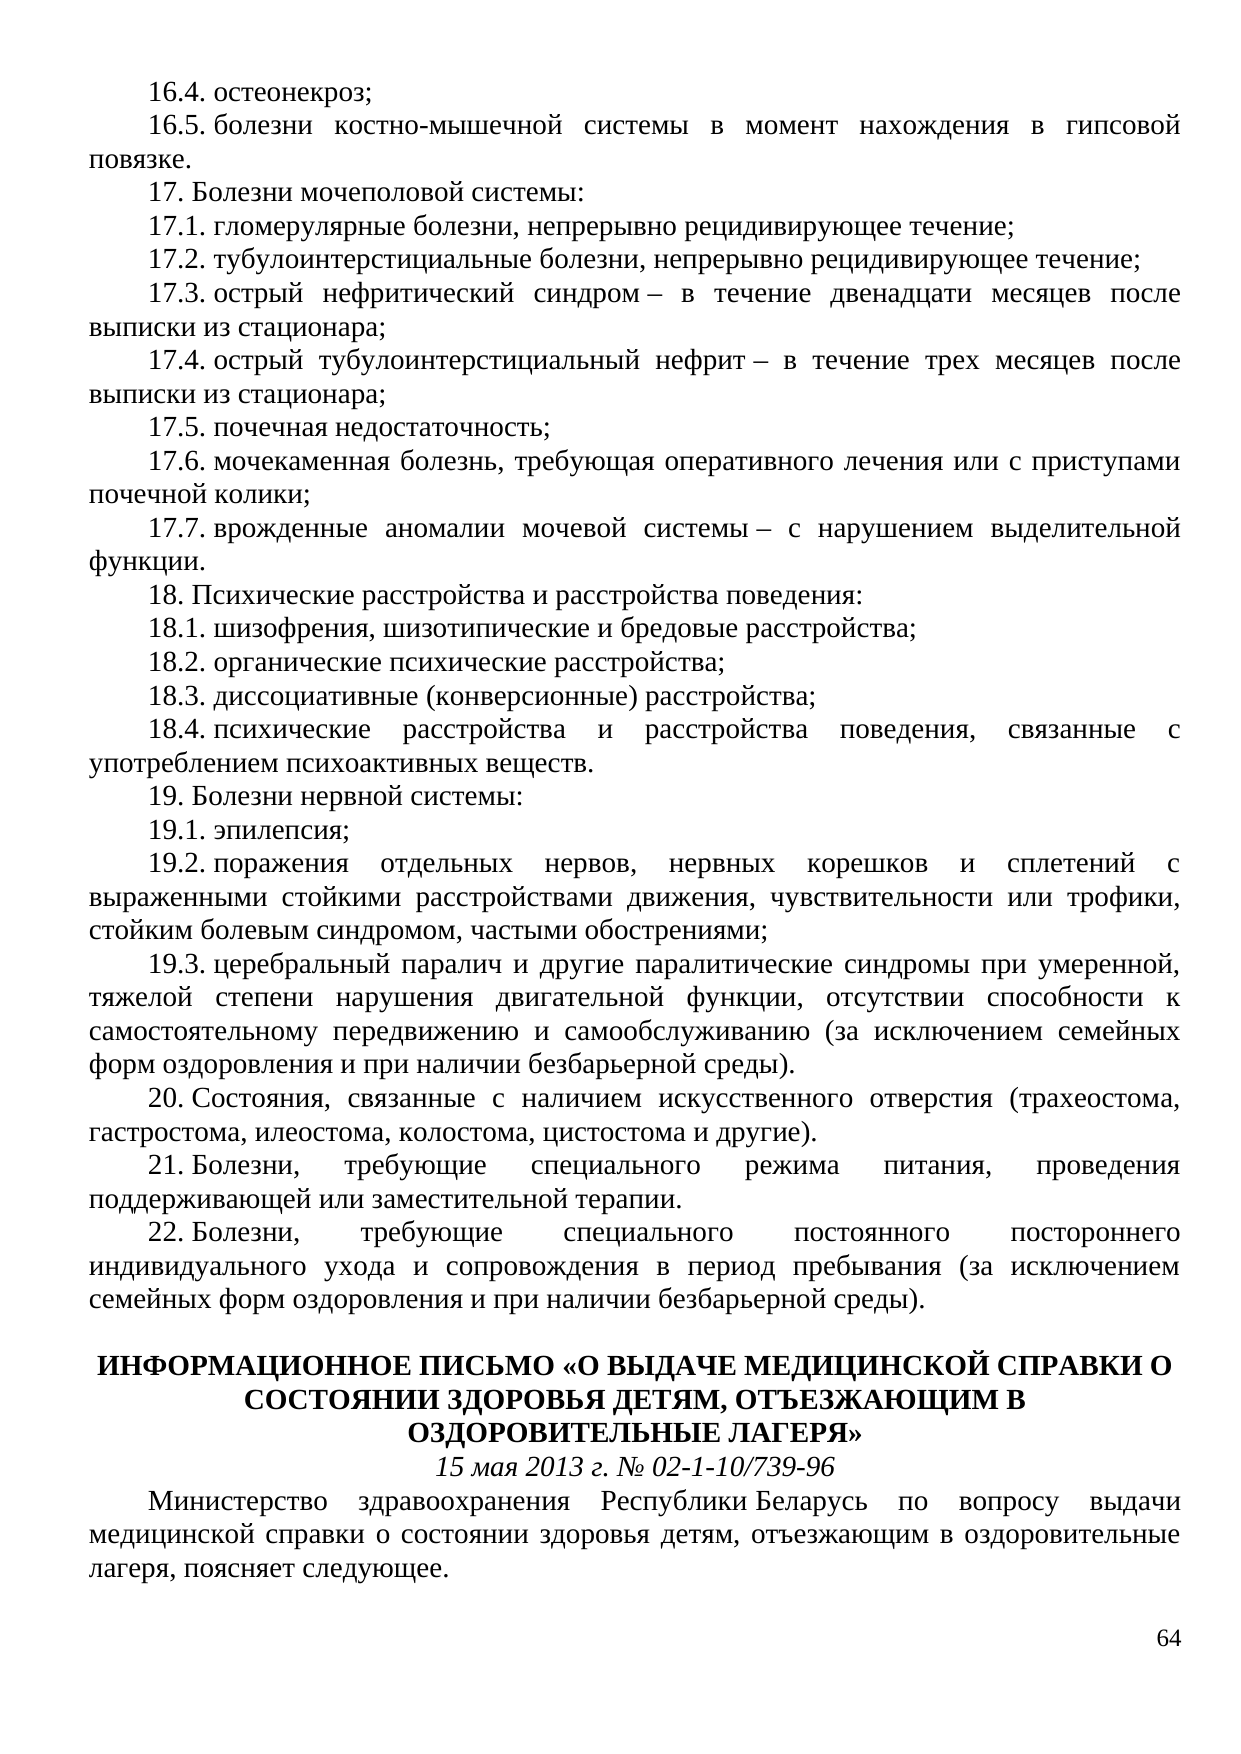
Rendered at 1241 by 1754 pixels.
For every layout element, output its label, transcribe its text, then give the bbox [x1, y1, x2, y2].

text 21. Болезни, требующие специального режима питания, проведения поддерживающей или заместительной терапии. [89, 1147, 1181, 1214]
text 18.3. диссоциативные (конверсионные) расстройства; [89, 678, 1181, 711]
text 17.4. острый тубулоинтерстициальный нефрит – в течение трех месяцев после выписки из стационара; [89, 342, 1181, 409]
text 17.2. тубулоинтерстициальные болезни, непрерывно рецидивирующее течение; [89, 242, 1181, 275]
text 19.1. эпилепсия; [89, 812, 1181, 845]
text 16.4. остеонекроз; [89, 74, 1181, 107]
text 20. Состояния, связанные с наличием искусственного отверстия (трахеостома, гастростома, илеостома, колостома, цистостома и другие). [89, 1080, 1181, 1147]
text 16.5. болезни костно-мышечной системы в момент нахождения в гипсовой повязке. [89, 107, 1181, 174]
text 18.4. психические расстройства и расстройства поведения, связанные с употреблением психоактивных веществ. [89, 711, 1181, 778]
text 17.3. острый нефритический синдром – в течение двенадцати месяцев после выписки из стационара; [89, 275, 1181, 342]
text ИНФОРМАЦИОННОЕ ПИСЬМО «О ВЫДАЧЕ МЕДИЦИНСКОЙ СПРАВКИ О СОСТОЯНИИ ЗДОРОВЬЯ ДЕТЯМ, ОТЪЕЗЖАЮЩИМ В ОЗДОРОВИТЕЛЬНЫЕ ЛАГЕРЯ» [89, 1348, 1181, 1449]
text 19. Болезни нервной системы: [89, 778, 1181, 812]
text 17. Болезни мочеполовой системы: [89, 174, 1181, 208]
text 19.2. поражения отдельных нервов, нервных корешков и сплетений с выраженными стойкими расстройствами движения, чувствительности или трофики, стойким болевым синдромом, частыми обострениями; [89, 845, 1181, 946]
text 17.7. врожденные аномалии мочевой системы – с нарушением выделительной функции. [89, 510, 1181, 577]
text 22. Болезни, требующие специального постоянного постороннего индивидуального ухода и сопровождения в период пребывания (за исключением семейных форм оздоровления и при наличии безбарьерной среды). [89, 1214, 1181, 1315]
text 18.2. органические психические расстройства; [89, 644, 1181, 678]
text Министерство здравоохранения Республики Беларусь по вопросу выдачи медицинской справки о состоянии здоровья детям, отъезжающим в оздоровительные лагеря, поясняет следующее. [89, 1483, 1181, 1583]
text 19.3. церебральный паралич и другие паралитические синдромы при умеренной, тяжелой степени нарушения двигательной функции, отсутствии способности к самостоятельному передвижению и самообслуживанию (за исключением семейных форм оздоровления и при наличии безбарьерной среды). [89, 946, 1181, 1080]
text 17.5. почечная недостаточность; [89, 409, 1181, 443]
text 15 мая 2013 г. № 02-1-10/739-96 [89, 1449, 1181, 1483]
text 17.6. мочекаменная болезнь, требующая оперативного лечения или с приступами почечной колики; [89, 443, 1181, 510]
text 17.1. гломерулярные болезни, непрерывно рецидивирующее течение; [89, 208, 1181, 242]
text 18. Психические расстройства и расстройства поведения: [89, 577, 1181, 611]
text 18.1. шизофрения, шизотипические и бредовые расстройства; [89, 611, 1181, 644]
